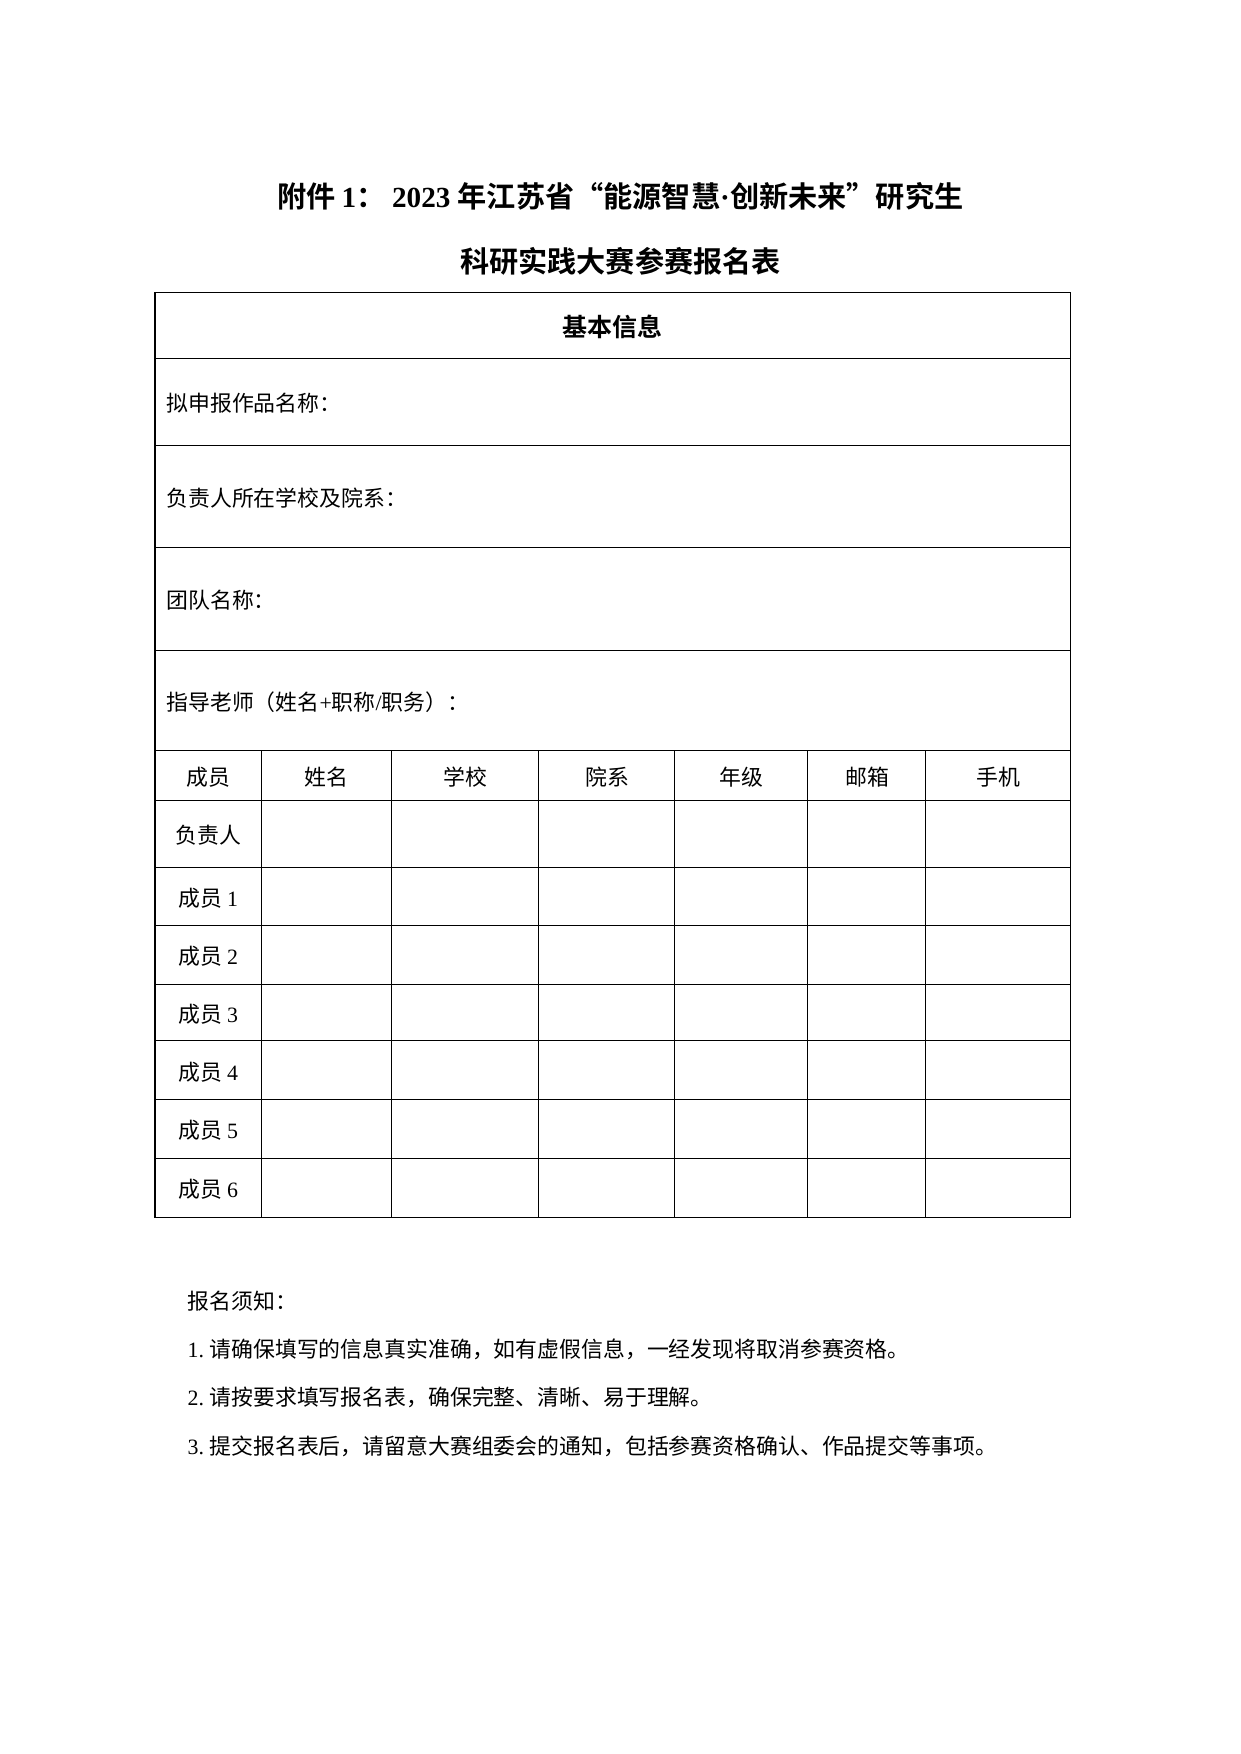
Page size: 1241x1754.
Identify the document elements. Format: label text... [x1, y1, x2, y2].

table_cell 成员1 [156, 868, 261, 925]
table_cell [808, 801, 925, 867]
table_cell 拟申报作品名称： [156, 359, 1070, 445]
table_cell 成员4 [156, 1041, 261, 1099]
table_cell [675, 1159, 807, 1217]
table_cell 团队名称： [156, 548, 1070, 650]
table_cell 指导老师（姓名+职称/职务）： [156, 651, 1070, 750]
table_cell 手机 [926, 751, 1070, 800]
table_cell [675, 1041, 807, 1099]
table_cell [808, 868, 925, 925]
table_cell [926, 801, 1070, 867]
table_cell 负责人所在学校及院系： [156, 446, 1070, 547]
table_cell 成员2 [156, 926, 261, 984]
table_cell [392, 1041, 538, 1099]
table_cell [392, 868, 538, 925]
table_cell [539, 868, 674, 925]
table_cell [539, 1159, 674, 1217]
table_cell 负责人 [156, 801, 261, 867]
table_cell [675, 985, 807, 1040]
table_cell 姓名 [262, 751, 391, 800]
table_cell 成员6 [156, 1159, 261, 1217]
table_cell [392, 985, 538, 1040]
table_cell [926, 1159, 1070, 1217]
table_cell 年级 [675, 751, 807, 800]
table_cell [926, 1041, 1070, 1099]
table_cell [262, 1159, 391, 1217]
table_cell [808, 985, 925, 1040]
table_cell [262, 801, 391, 867]
text 2. 请按要求填写报名表，确保完整、清晰、易于理解。 [187, 1380, 1053, 1412]
text 附件1： 2023 年江苏省“能源智慧·创新未来”研究生 [187, 162, 1053, 227]
table_cell [539, 926, 674, 984]
table_cell [675, 801, 807, 867]
table_cell [808, 1100, 925, 1158]
table_cell [262, 1100, 391, 1158]
table_cell 成员5 [156, 1100, 261, 1158]
table_cell [539, 1041, 674, 1099]
table_cell [392, 1100, 538, 1158]
table_cell [262, 1041, 391, 1099]
table_cell [392, 801, 538, 867]
table_cell 学校 [392, 751, 538, 800]
table_cell [808, 926, 925, 984]
table_cell [808, 1041, 925, 1099]
table_cell [675, 1100, 807, 1158]
text 3. 提交报名表后，请留意大赛组委会的通知，包括参赛资格确认、作品提交等事项。 [187, 1428, 1053, 1461]
table_cell [926, 926, 1070, 984]
text 1. 请确保填写的信息真实准确，如有虚假信息，一经发现将取消参赛资格。 [187, 1332, 1053, 1364]
table_cell [926, 985, 1070, 1040]
table_cell [262, 985, 391, 1040]
table_cell [539, 985, 674, 1040]
table_cell 邮箱 [808, 751, 925, 800]
table_cell 院系 [539, 751, 674, 800]
table_cell [539, 1100, 674, 1158]
table_cell [675, 926, 807, 984]
table_cell [392, 1159, 538, 1217]
table_cell 成员3 [156, 985, 261, 1040]
table_cell [392, 926, 538, 984]
table_cell [808, 1159, 925, 1217]
table_header 基本信息 [156, 293, 1070, 358]
table_cell [262, 926, 391, 984]
table_cell [926, 1100, 1070, 1158]
table_cell [539, 801, 674, 867]
table_cell 成员 [156, 751, 261, 800]
table_cell [675, 868, 807, 925]
table_cell [926, 868, 1070, 925]
table_cell [262, 868, 391, 925]
text 报名须知： [187, 1283, 1053, 1316]
text 科研实践大赛参赛报名表 [187, 227, 1053, 292]
